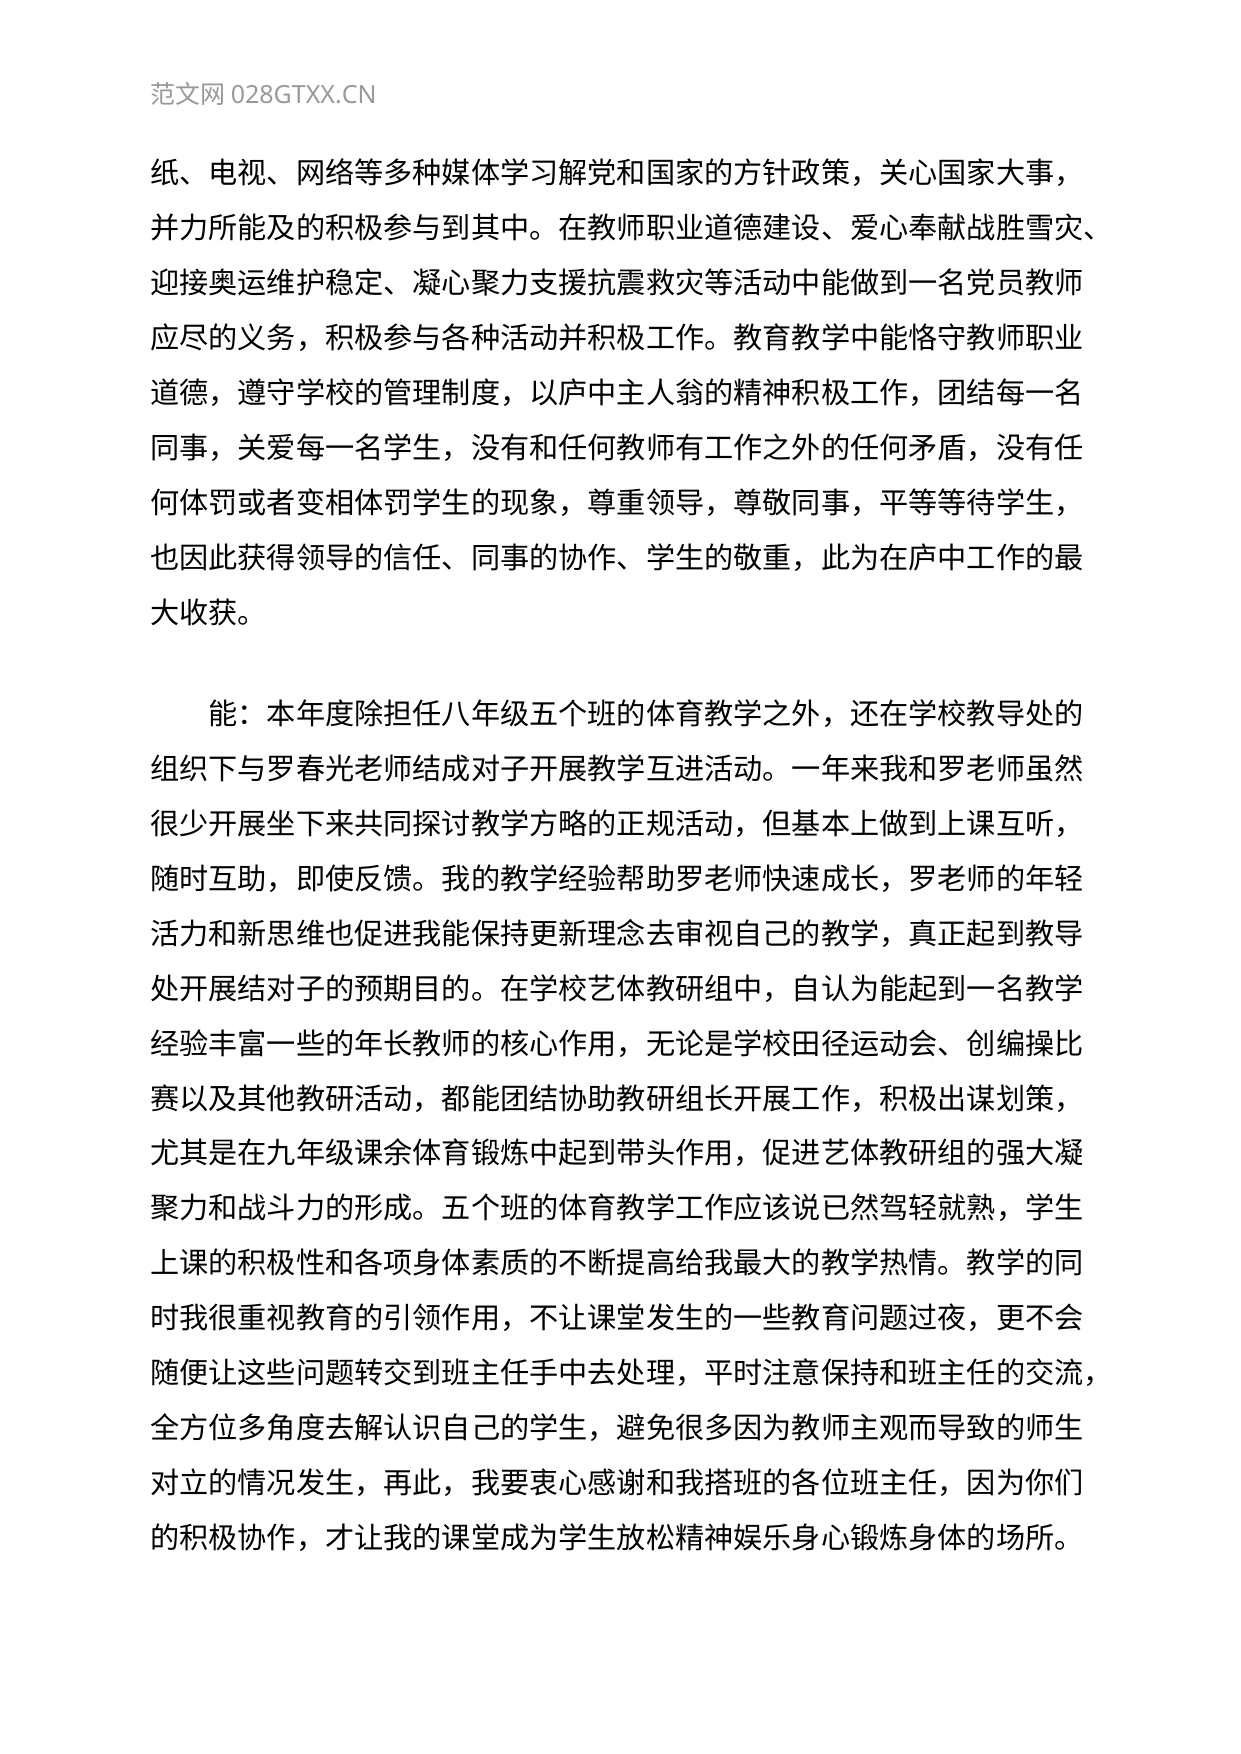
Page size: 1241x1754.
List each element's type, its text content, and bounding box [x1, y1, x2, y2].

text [150, 150, 1090, 631]
text 能：本年度除担任八年级五个班的体育教学之外，还在学校教导处的组织下与罗春光老师结成对子开展教学互进活动。一年来我和罗老师虽然很少开展坐下来共同探讨教学方略的正规活动，但基本上做到上课互听，随时互助，即使反馈。我的教学经验帮助罗老师快速成长，罗老师的年轻活力和新思维也促进我能保持更新理念去审视自己的教学，真正起到教导处开展结对子的预期目的。在学校艺体教研组中，自认为能起到一名教学经验丰富一些的年长教师的核心作用，无论是学校田径运动会、创编操比赛以及其他教研活动，都能团结协助教研组长开展工作，积极出谋划策，尤其是在九年级课余体育锻炼中起到带头作用，促进艺体教研组的强大凝聚力和战斗力的形成。五个班的体育教学工作应该说已然驾轻就熟，学生上课的积极性和各项身体素质的不断提高给我最大的教学热情。教学的同时我很重视教育的引领作用，不让课堂发生的一些教育问题过夜，更不会随便让这些问题转交到班主任手中去处理，平时注意保持和班主任的交流，全方位多角度去解认识自己的学生，避免很多因为教师主观而导致的师生对立的情况发生，再此，我要衷心感谢和我搭班的各位班主任，因为你们的积极协作，才让我的课堂成为学生放松精神娱乐身心锻炼身体的场所。 [150, 691, 1090, 1557]
